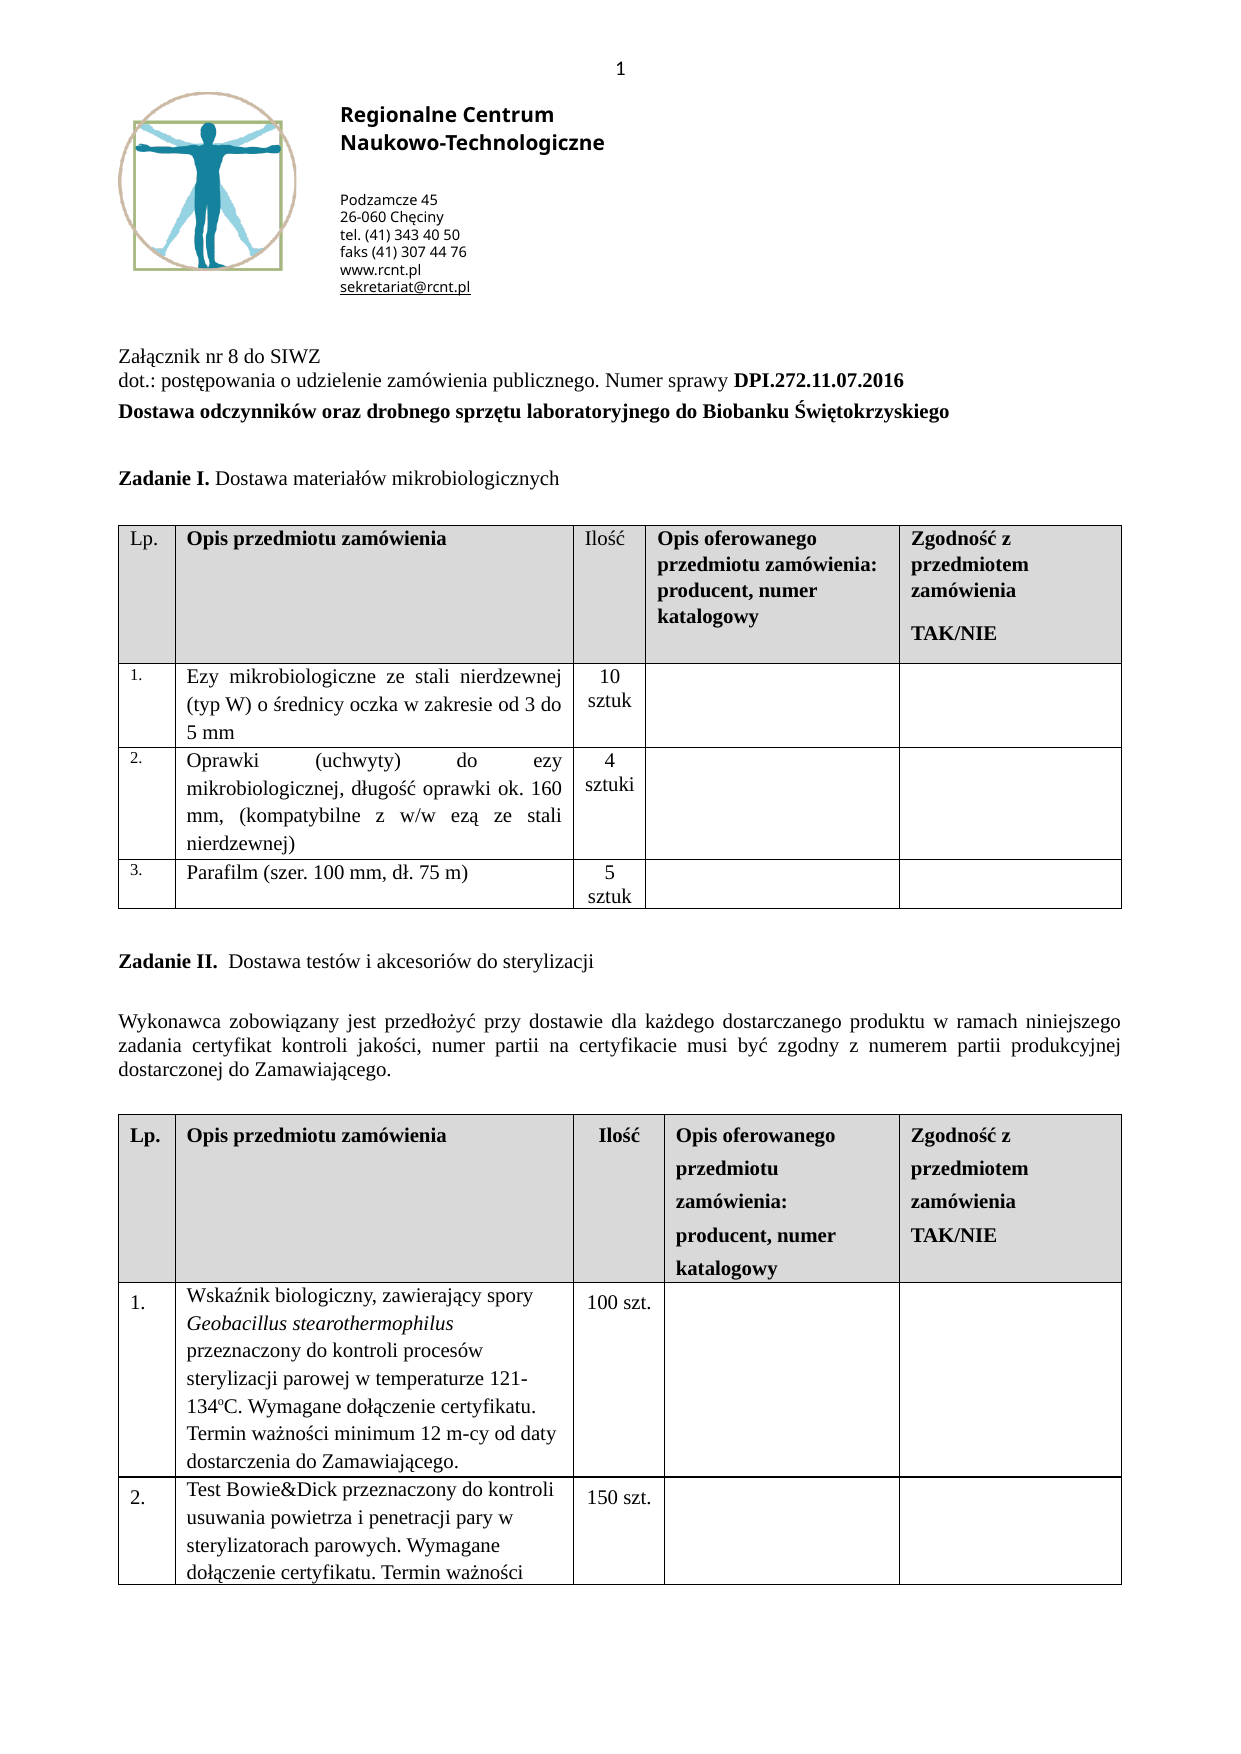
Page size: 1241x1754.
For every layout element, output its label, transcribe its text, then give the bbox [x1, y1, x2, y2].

table_cell 3. [119, 860, 175, 908]
table_cell [646, 748, 899, 859]
table_cell 1. [119, 1283, 175, 1476]
table_cell [665, 1283, 899, 1476]
table_cell 100 szt. [574, 1283, 664, 1476]
table_cell [900, 860, 1121, 908]
table_cell 5 sztuk [574, 860, 645, 908]
text Wykonawca zobowiązany jest przedłożyć przy dostawie dla każdego dostarczanego produktu w ramach niniejszego zadania certyfikat kontroli jakości, numer partii na certyfikacie musi być zgodny z numerem partii produkcyjnej dostarczonej do Zamawiającego. [118, 1009, 1122, 1081]
table_header Zgodność z przedmiotem zamówienia TAK/NIE [900, 1115, 1121, 1282]
table_cell Wskaźnik biologiczny, zawierający spory Geobacillus stearothermophilus przeznaczony do kontroli procesów sterylizacji parowej w temperaturze 121-134oC. Wymagane dołączenie certyfikatu. Termin ważności minimum 12 m-cy od daty dostarczenia do Zamawiającego. [176, 1283, 573, 1476]
table_cell [900, 748, 1121, 859]
table_header Opis oferowanego przedmiotu zamówienia: producent, numer katalogowy [646, 526, 899, 663]
table_header Opis oferowanego przedmiotu zamówienia: producent, numer katalogowy [665, 1115, 899, 1282]
text Zadanie I. Dostawa materiałów mikrobiologicznych [118, 458, 1122, 492]
text dot.: postępowania o udzielenie zamówienia publicznego. Numer sprawy DPI.272.11.07.2016 [118, 368, 1122, 392]
table_cell [900, 1478, 1121, 1584]
table_cell 4 sztuki [574, 748, 645, 859]
table_cell Ezy mikrobiologiczne ze stali nierdzewnej (typ W) o średnicy oczka w zakresie od 3 do 5 mm [176, 664, 573, 747]
table_cell [646, 664, 899, 747]
table_header Lp. [119, 526, 175, 663]
table_cell [665, 1478, 899, 1584]
picture [118, 92, 297, 271]
text Zadanie II. Dostawa testów i akcesoriów do sterylizacji [118, 942, 1122, 976]
table_cell 10 sztuk [574, 664, 645, 747]
text Załącznik nr 8 do SIWZ [118, 344, 1122, 368]
table_cell Parafilm (szer. 100 mm, dł. 75 m) [176, 860, 573, 908]
table_cell [900, 1283, 1121, 1476]
table_header Lp. [119, 1115, 175, 1282]
table_header Opis przedmiotu zamówienia [176, 526, 573, 663]
table_header Ilość [574, 1115, 664, 1282]
table_header Opis przedmiotu zamówienia [176, 1115, 573, 1282]
table_cell Oprawki (uchwyty) do ezy mikrobiologicznej, długość oprawki ok. 160 mm, (kompatybilne z w/w ezą ze stali nierdzewnej) [176, 748, 573, 859]
table_header Ilość [574, 526, 645, 663]
table_cell [646, 860, 899, 908]
table_cell 2. [119, 748, 175, 859]
table_cell 2. [119, 1478, 175, 1584]
table_cell 1. [119, 664, 175, 747]
table_cell 150 szt. [574, 1478, 664, 1584]
table_header Zgodność z przedmiotem zamówienia TAK/NIE [900, 526, 1121, 663]
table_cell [176, 1478, 573, 1584]
table_cell [900, 664, 1121, 747]
text Dostawa odczynników oraz drobnego sprzętu laboratoryjnego do Biobanku Świętokrzyskiego [118, 392, 1122, 425]
